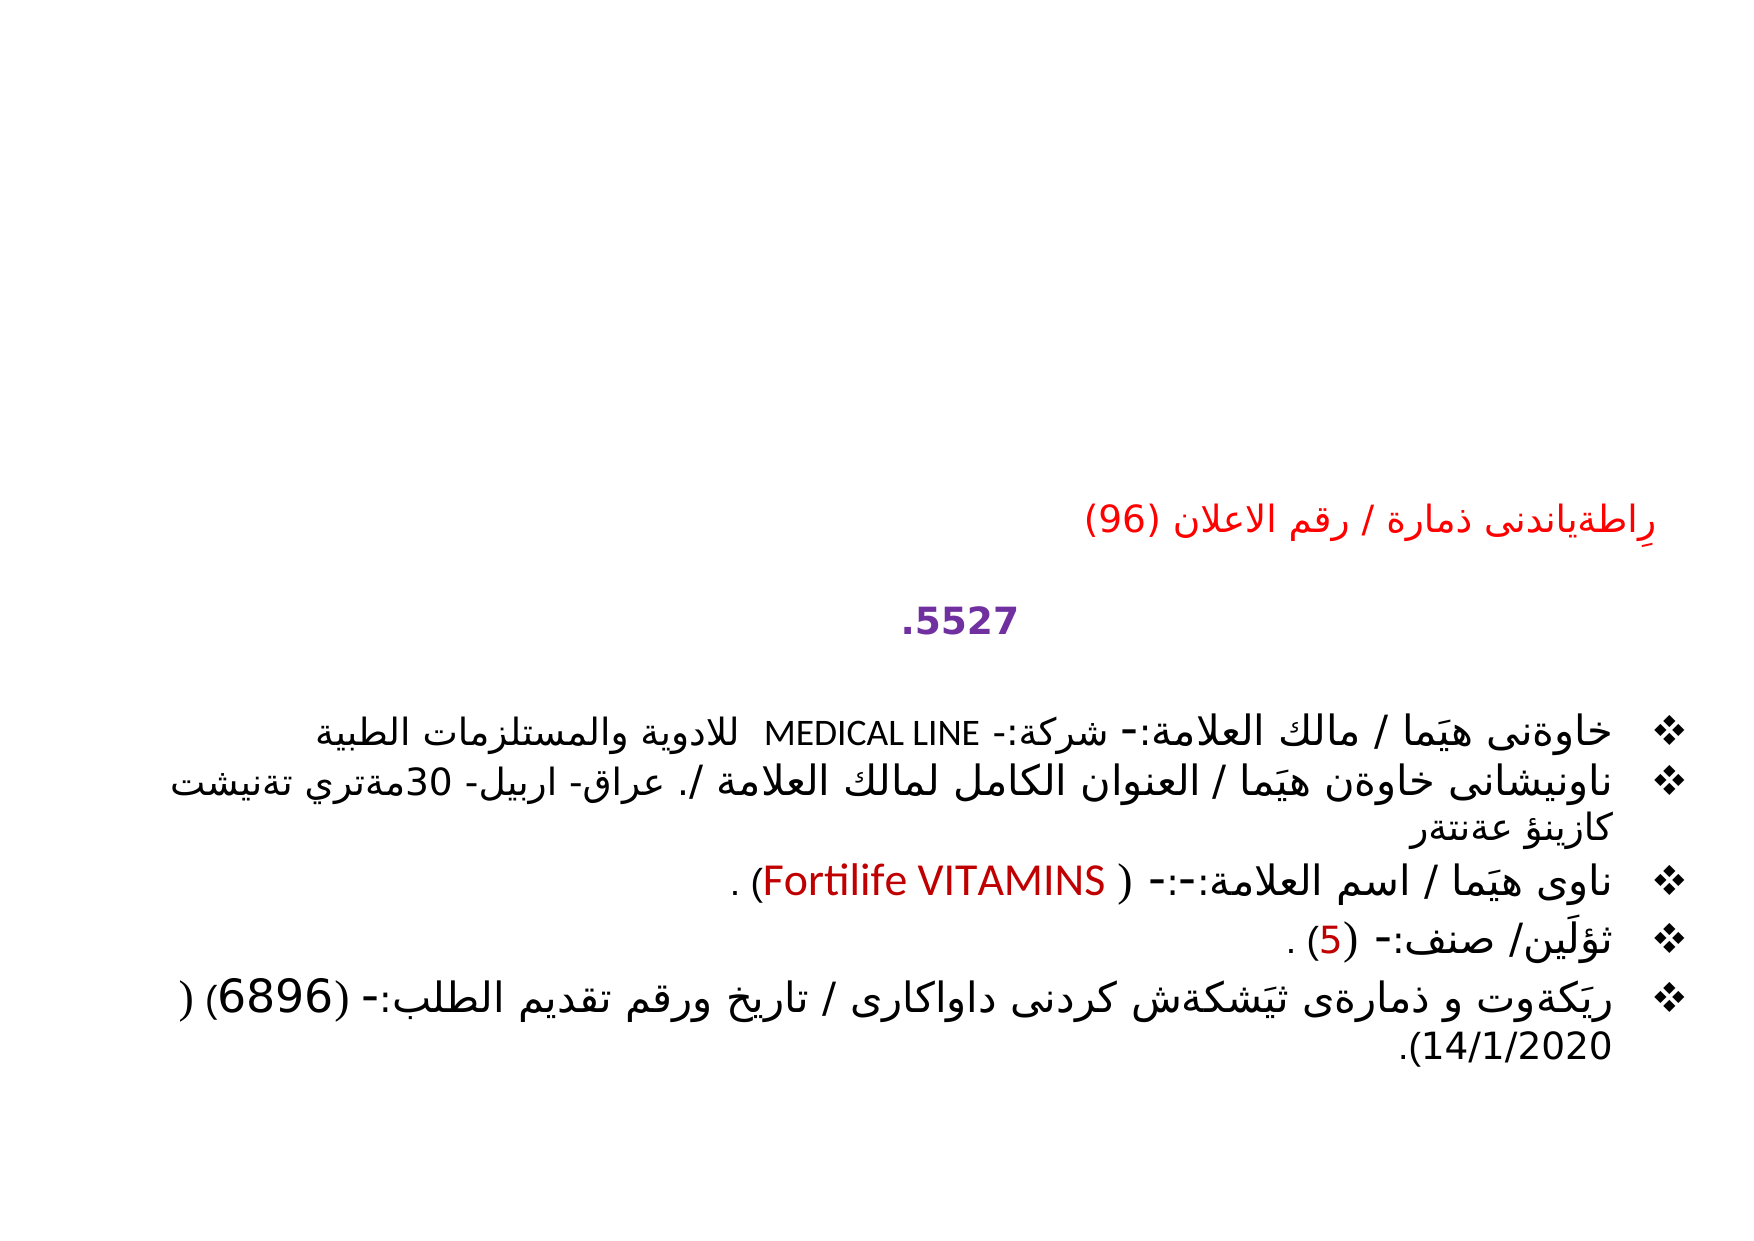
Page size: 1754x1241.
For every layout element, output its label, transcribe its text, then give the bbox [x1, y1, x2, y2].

list ناوى هيَما / اسم العلامة:-:- ( Fortilife VITAMINS) . [150, 849, 1651, 907]
list ناونيشانى خاوةن هيَما / العنوان الكامل لمالك العلامة /. عراق- اربيل- 30مةتري تةنيشت كازينؤ عةنتةر [150, 757, 1651, 849]
list خاوةنى هيَما / مالك العلامة:- شركة:- MEDICAL LINE للادوية والمستلزمات الطبية [150, 699, 1651, 757]
text رِاطةياندنى ذمارة / رقم الاعلان (96) [150, 498, 1656, 542]
list ريَكةوت و ذمارةى ثيَشكةش كردنى داواكارى / تاريخ ورقم تقديم الطلب:- (6896) (14/1/2020). [150, 966, 1651, 1068]
list ثؤلَين/ صنف:- (5) . [150, 907, 1651, 966]
